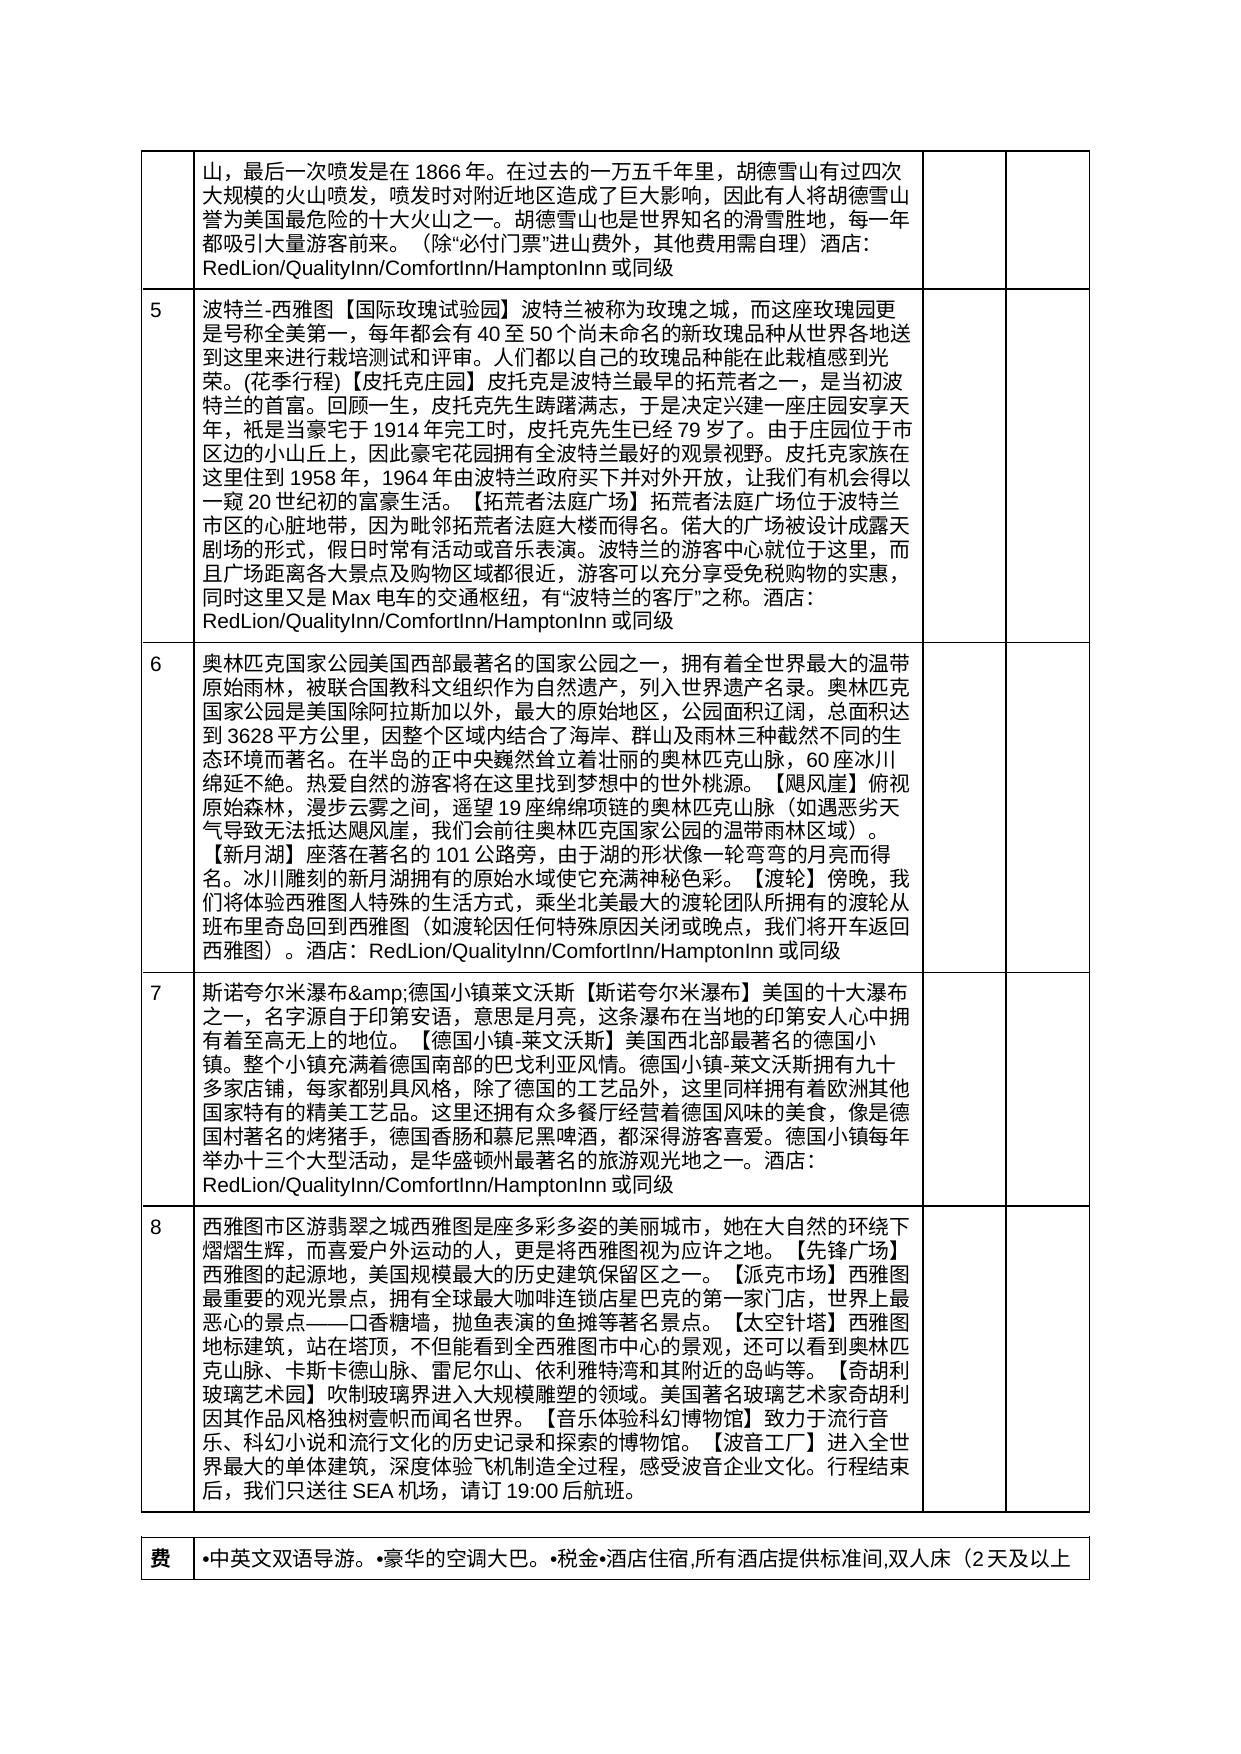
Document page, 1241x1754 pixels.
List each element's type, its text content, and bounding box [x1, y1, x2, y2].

table_cell [924, 973, 1005, 1205]
table_cell [924, 152, 1005, 288]
table_cell 西雅图市区游翡翠之城西雅图是座多彩多姿的美丽城市，她在大自然的环绕下熠熠生辉，而喜爱户外运动的人，更是将西雅图视为应许之地。【先锋广场】西雅图的起源地，美国规模最大的历史建筑保留区之一。【派克市场】西雅图最重要的观光景点，拥有全球最大咖啡连锁店星巴克的第一家门店，世界上最恶心的景点——口香糖墙，抛鱼表演的鱼摊等著名景点。【太空针塔】西雅图地标建筑，站在塔顶，不但能看到全西雅图市中心的景观，还可以看到奥林匹克山脉、卡斯卡德山脉、雷尼尔山、依利雅特湾和其附近的岛屿等。【奇胡利玻璃艺术园】吹制玻璃界进入大规模雕塑的领域。美国著名玻璃艺术家奇胡利因其作品风格独树壹帜而闻名世界。【音乐体验科幻博物馆】致力于流行音乐、科幻小说和流行文化的历史记录和探索的博物馆。【波音工厂】进入全世界最大的单体建筑，深度体验飞机制造全过程，感受波音企业文化。行程结束后，我们只送往SEA机场，请订19:00后航班。 [195, 1207, 922, 1511]
table_cell 5 [142, 289, 193, 642]
table_cell [924, 1207, 1005, 1511]
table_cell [195, 152, 922, 288]
table_cell [1007, 973, 1089, 1205]
table_cell [1007, 152, 1089, 288]
table_cell 6 [142, 643, 193, 971]
table_cell [924, 643, 1005, 971]
table_cell 8 [142, 1206, 193, 1511]
table_cell 波特兰-西雅图【国际玫瑰试验园】波特兰被称为玫瑰之城，而这座玫瑰园更是号称全美第一，每年都会有40至50个尚未命名的新玫瑰品种从世界各地送到这里来进行栽培测试和评审。人们都以自己的玫瑰品种能在此栽植感到光荣。(花季行程)【皮托克庄园】皮托克是波特兰最早的拓荒者之一，是当初波特兰的首富。回顾一生，皮托克先生踌躇满志，于是决定兴建一座庄园安享天年，衹是当豪宅于1914年完工时，皮托克先生已经79岁了。由于庄园位于市区边的小山丘上，因此豪宅花园拥有全波特兰最好的观景视野。皮托克家族在这里住到1958年，1964年由波特兰政府买下并对外开放，让我们有机会得以一窥20世纪初的富豪生活。【拓荒者法庭广场】拓荒者法庭广场位于波特兰市区的心脏地带，因为毗邻拓荒者法庭大楼而得名。偌大的广场被设计成露天剧场的形式，假日时常有活动或音乐表演。波特兰的游客中心就位于这里，而且广场距离各大景点及购物区域都很近，游客可以充分享受免税购物的实惠，同时这里又是Max电车的交通枢纽，有“波特兰的客厅”之称。酒店：RedLion/QualityInn/ComfortInn/HamptonInn或同级 [195, 290, 922, 642]
table_cell 7 [142, 973, 193, 1205]
table_cell 斯诺夸尔米瀑布&amp;德国小镇莱文沃斯【斯诺夸尔米瀑布】美国的十大瀑布之一，名字源自于印第安语，意思是月亮，这条瀑布在当地的印第安人心中拥有着至高无上的地位。【德国小镇-莱文沃斯】美国西北部最著名的德国小镇。整个小镇充满着德国南部的巴戈利亚风情。德国小镇-莱文沃斯拥有九十多家店铺，每家都别具风格，除了德国的工艺品外，这里同样拥有着欧洲其他国家特有的精美工艺品。这里还拥有众多餐厅经营着德国风味的美食，像是德国村著名的烤猪手，德国香肠和慕尼黑啤酒，都深得游客喜爱。德国小镇每年举办十三个大型活动，是华盛顿州最著名的旅游观光地之一。酒店：RedLion/QualityInn/ComfortInn/HamptonInn或同级 [195, 973, 922, 1205]
table_cell [1007, 1207, 1089, 1511]
table_cell 奥林匹克国家公园美国西部最著名的国家公园之一，拥有着全世界最大的温带原始雨林，被联合国教科文组织作为自然遗产，列入世界遗产名录。奥林匹克国家公园是美国除阿拉斯加以外，最大的原始地区，公园面积辽阔，总面积达到3628平方公里，因整个区域内结合了海岸、群山及雨林三种截然不同的生态环境而著名。在半岛的正中央巍然耸立着壮丽的奥林匹克山脉，60座冰川绵延不絶。热爱自然的游客将在这里找到梦想中的世外桃源。【飓风崖】俯视原始森林，漫步云雾之间，遥望19座绵绵项链的奥林匹克山脉（如遇恶劣天气导致无法抵达飓风崖，我们会前往奥林匹克国家公园的温带雨林区域）。【新月湖】座落在著名的101公路旁，由于湖的形状像一轮弯弯的月亮而得名。冰川雕刻的新月湖拥有的原始水域使它充满神秘色彩。【渡轮】傍晚，我们将体验西雅图人特殊的生活方式，乘坐北美最大的渡轮团队所拥有的渡轮从班布里奇岛回到西雅图（如渡轮因任何特殊原因关闭或晚点，我们将开车返回西雅图）。酒店：RedLion/QualityInn/ComfortInn/HamptonInn或同级 [195, 643, 922, 971]
table_header 费用包含 [142, 1538, 193, 1579]
table_cell [1007, 643, 1089, 971]
table_cell [1007, 290, 1089, 642]
table_cell [924, 290, 1005, 642]
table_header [195, 1538, 1089, 1579]
table_cell 4 [142, 152, 193, 288]
